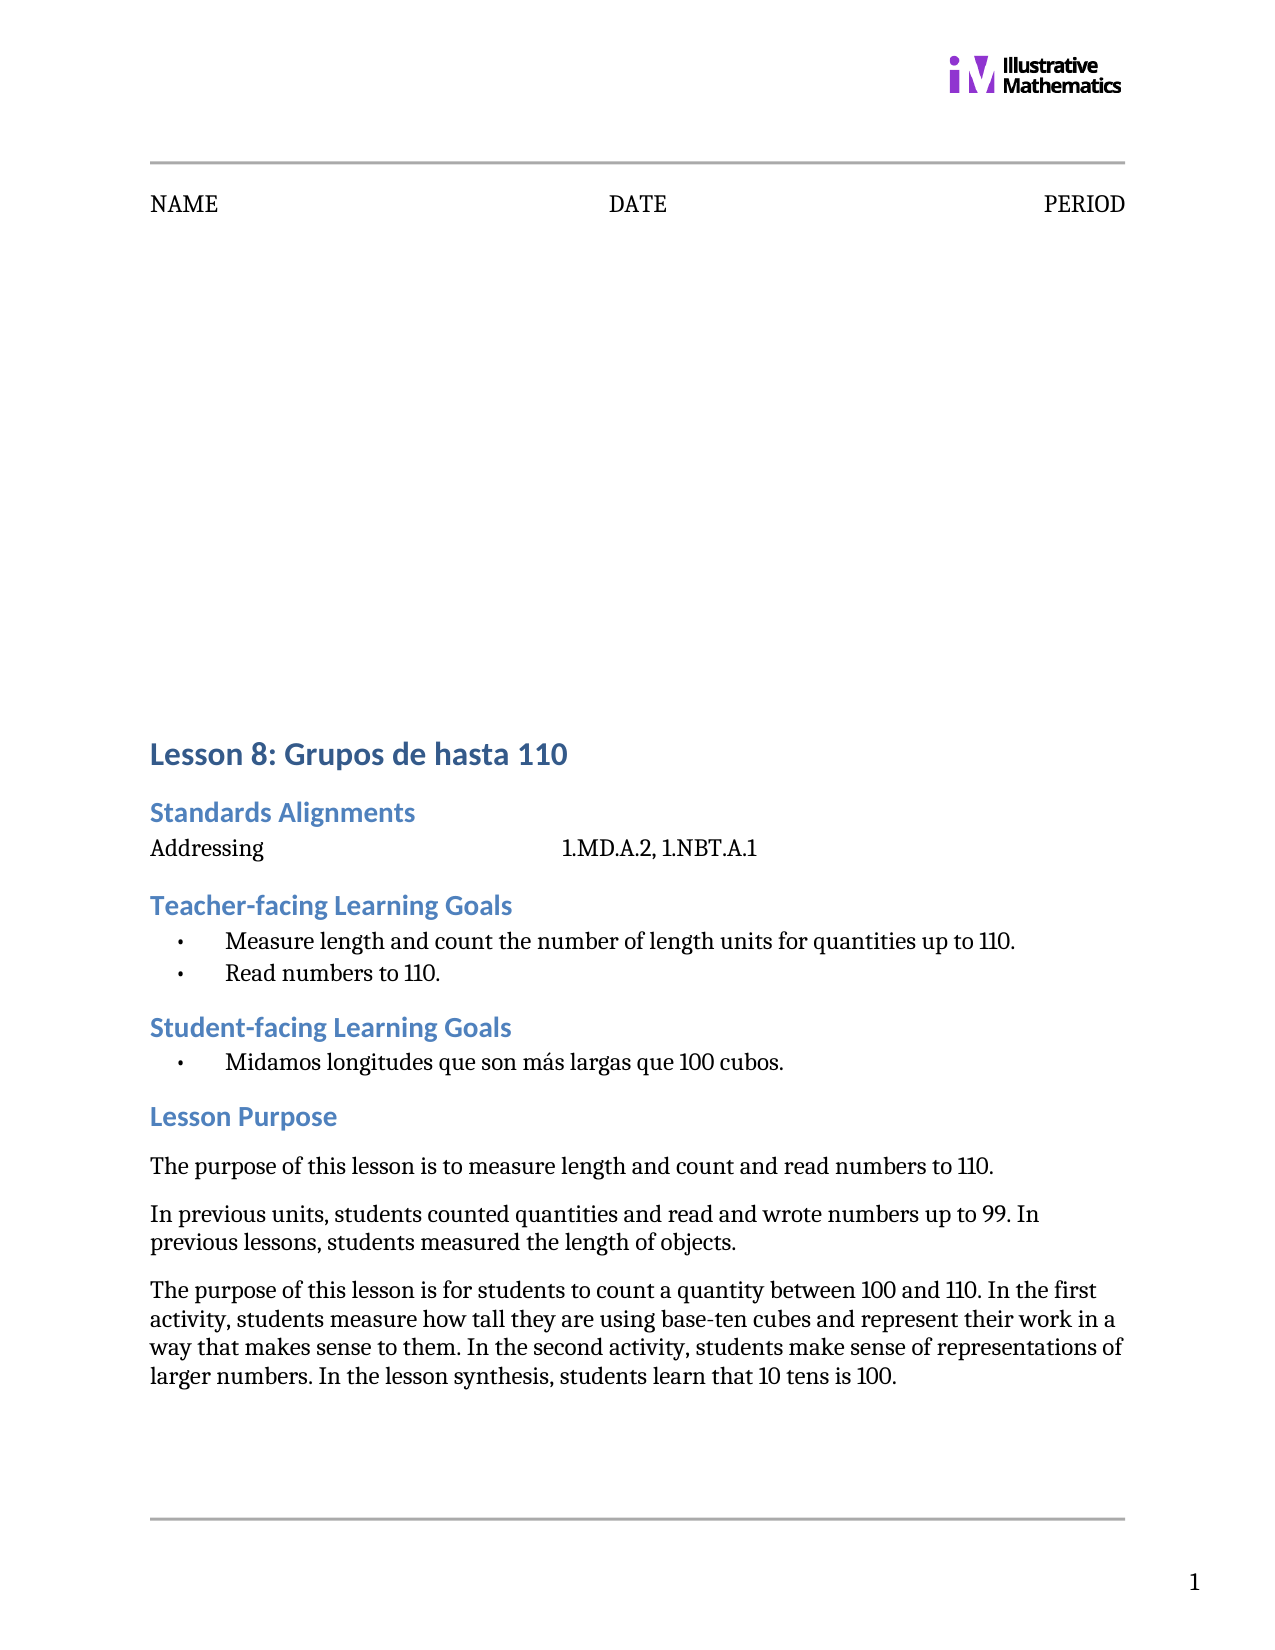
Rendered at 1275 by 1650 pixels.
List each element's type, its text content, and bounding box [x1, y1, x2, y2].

list Read numbers to 110. [175, 959, 1125, 988]
subtitle Standards Alignments [150, 794, 1125, 830]
subtitle Lesson Purpose [150, 1098, 1125, 1133]
subtitle Teacher-facing Learning Goals [150, 887, 1125, 923]
subtitle Student-facing Learning Goals [150, 1009, 1125, 1044]
table_header Addressing [139, 830, 551, 866]
subtitle Lesson 8: Grupos de hasta 110 [150, 733, 1125, 774]
text The purpose of this lesson is for students to count a quantity between 100 and 110. In the first activity, students measure how tall they are using base-ten cubes and represent their work in a way that makes sense to them. In the second activity, students make sense of representations of larger numbers. In the lesson synthesis, students learn that 10 tens is 100. [150, 1276, 1125, 1391]
text In previous units, students counted quantities and read and wrote numbers up to 99. In previous lessons, students measured the length of objects. [150, 1199, 1125, 1257]
picture [949, 55, 1121, 93]
list Midamos longitudes que son más largas que 100 cubos. [175, 1048, 1125, 1077]
table_header 1.MD.A.2, 1.NBT.A.1 [551, 830, 964, 866]
list Measure length and count the number of length units for quantities up to 110. [175, 927, 1125, 955]
text The purpose of this lesson is to measure length and count and read numbers to 110. [150, 1152, 1125, 1181]
